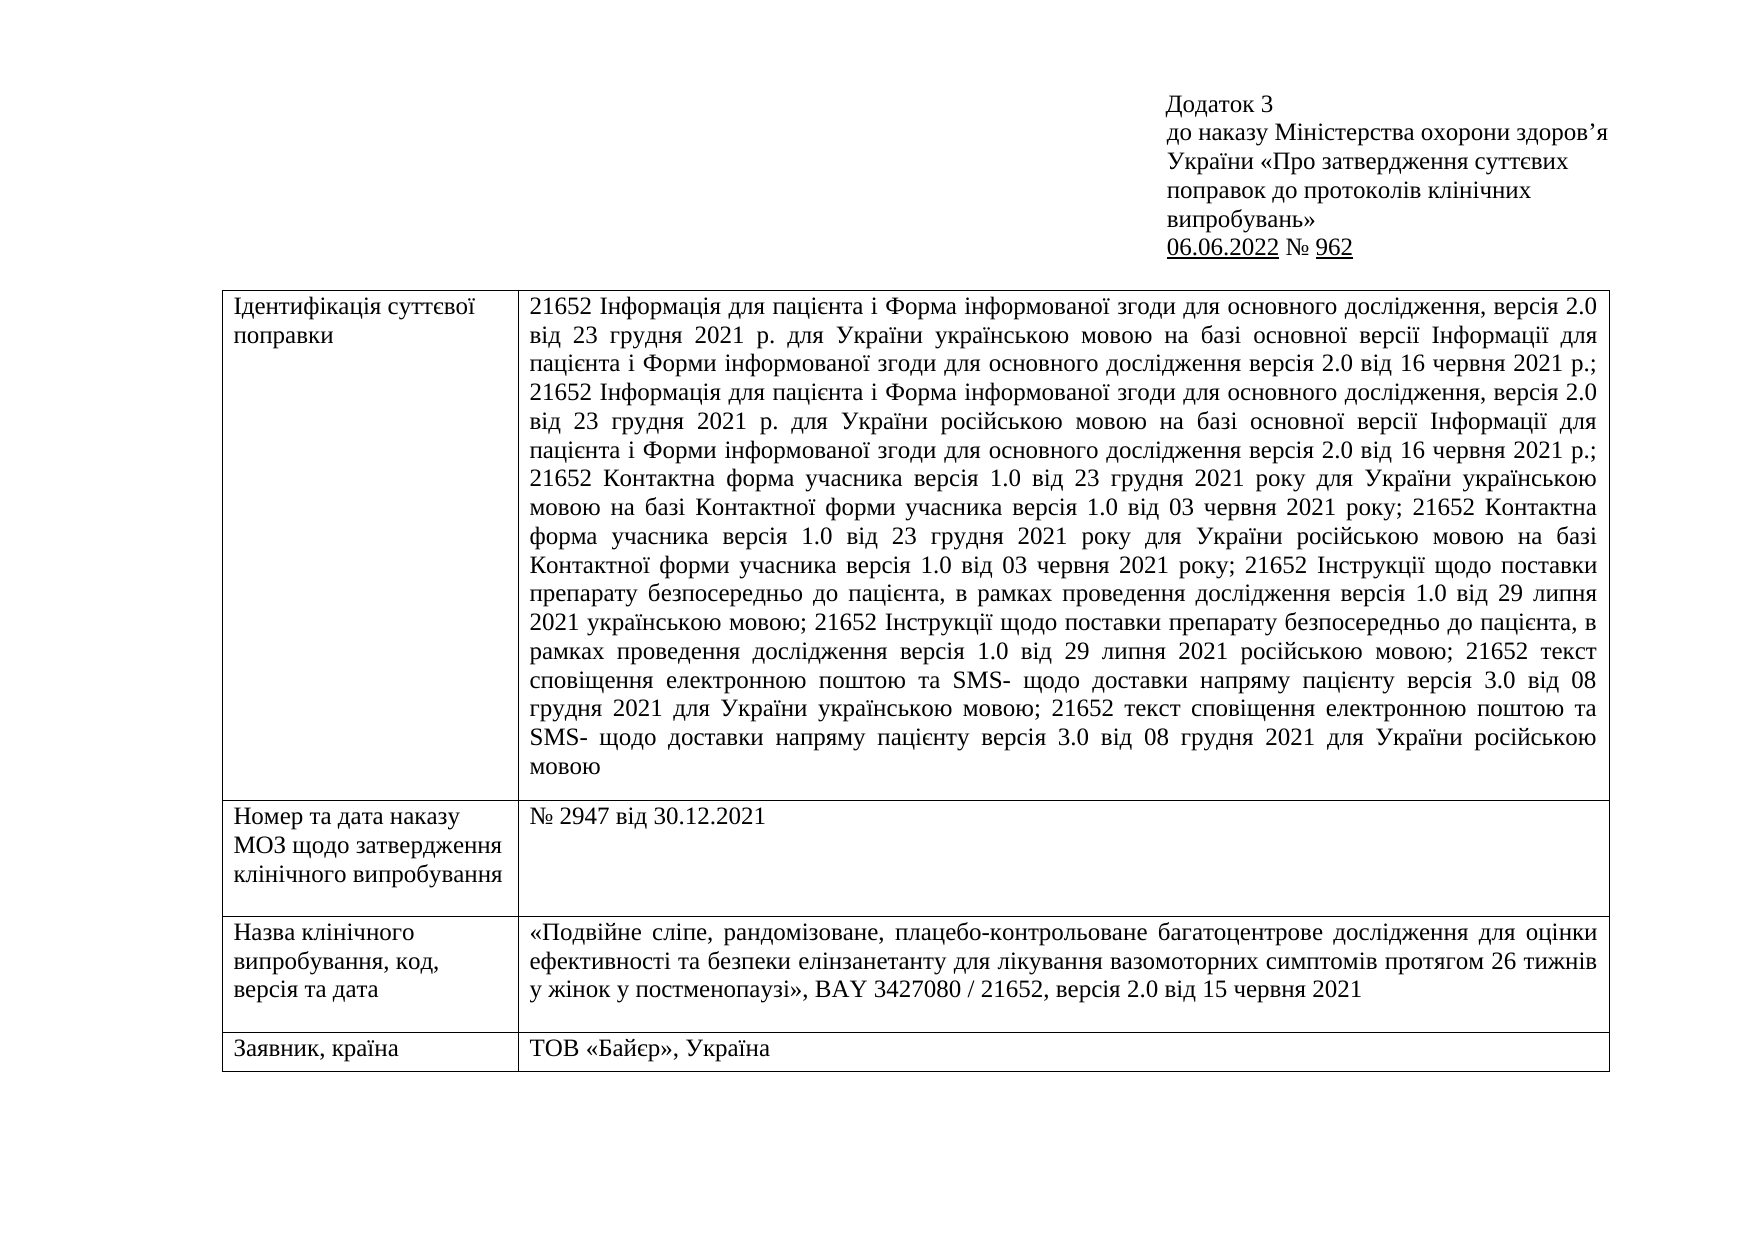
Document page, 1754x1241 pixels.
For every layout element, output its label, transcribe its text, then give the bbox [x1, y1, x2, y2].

table_header Ідентифікація суттєвої поправки [223, 291, 518, 800]
table_cell Номер та дата наказу МОЗ щодо затвердження клінічного випробування [223, 801, 518, 916]
text 06.06.2022 № 962 [1167, 232, 1624, 261]
table_cell Заявник, країна [223, 1033, 518, 1071]
table_cell «Подвійне сліпе, рандомізоване, плацебо-контрольоване багатоцентрове дослідження для оцінки ефективності та безпеки елінзанетанту для лікування вазомоторних симптомів протягом 26 тижнів у жінок у постменопаузі», BAY 3427080 / 21652, версія 2.0 від 15 червня 2021 [519, 917, 1609, 1032]
table_cell ТОВ «Байєр», Україна [519, 1033, 1609, 1071]
table_header 21652 Інформація для пацієнта і Форма інформованої згоди для основного дослідження, версія 2.0 від 23 грудня 2021 р. для України українською мовою на базі основної версії Інформації для пацієнта і Форми інформованої згоди для основного дослідження версія 2.0 від 16 червня 2021 р.; 21652 Інформація для пацієнта і Форма інформованої згоди для основного дослідження, версія 2.0 від 23 грудня 2021 р. для України російською мовою на базі основної версії Інформації для пацієнта і Форми інформованої згоди для основного дослідження версія 2.0 від 16 червня 2021 р.; 21652 Контактна форма учасника версія 1.0 від 23 грудня 2021 року для України українською мовою на базі Контактної форми учасника версія 1.0 від 03 червня 2021 року; 21652 Контактна форма учасника версія 1.0 від 23 грудня 2021 року для України російською мовою на базі Контактної форми учасника версія 1.0 від 03 червня 2021 року; 21652 Інструкції щодо поставки препарату безпосередньо до пацієнта, в рамках проведення дослідження версія 1.0 від 29 липня 2021 українською мовою; 21652 Інструкції щодо поставки препарату безпосередньо до пацієнта, в рамках проведення дослідження версія 1.0 від 29 липня 2021 російською мовою; 21652 текст сповіщення електронною поштою та SMS- щодо доставки напряму пацієнту версія 3.0 від 08 грудня 2021 для України українською мовою; 21652 текст сповіщення електронною поштою та SMS- щодо доставки напряму пацієнту версія 3.0 від 08 грудня 2021 для України російською мовою [519, 291, 1609, 800]
text до наказу Міністерства охорони здоров’я України «Про затвердження суттєвих поправок до протоколів клінічних випробувань» [1167, 117, 1624, 232]
table_cell Назва клінічного випробування, код, версія та дата [223, 917, 518, 1032]
text Додаток 3 [222, 89, 1624, 117]
table_cell № 2947 від 30.12.2021 [519, 801, 1609, 916]
